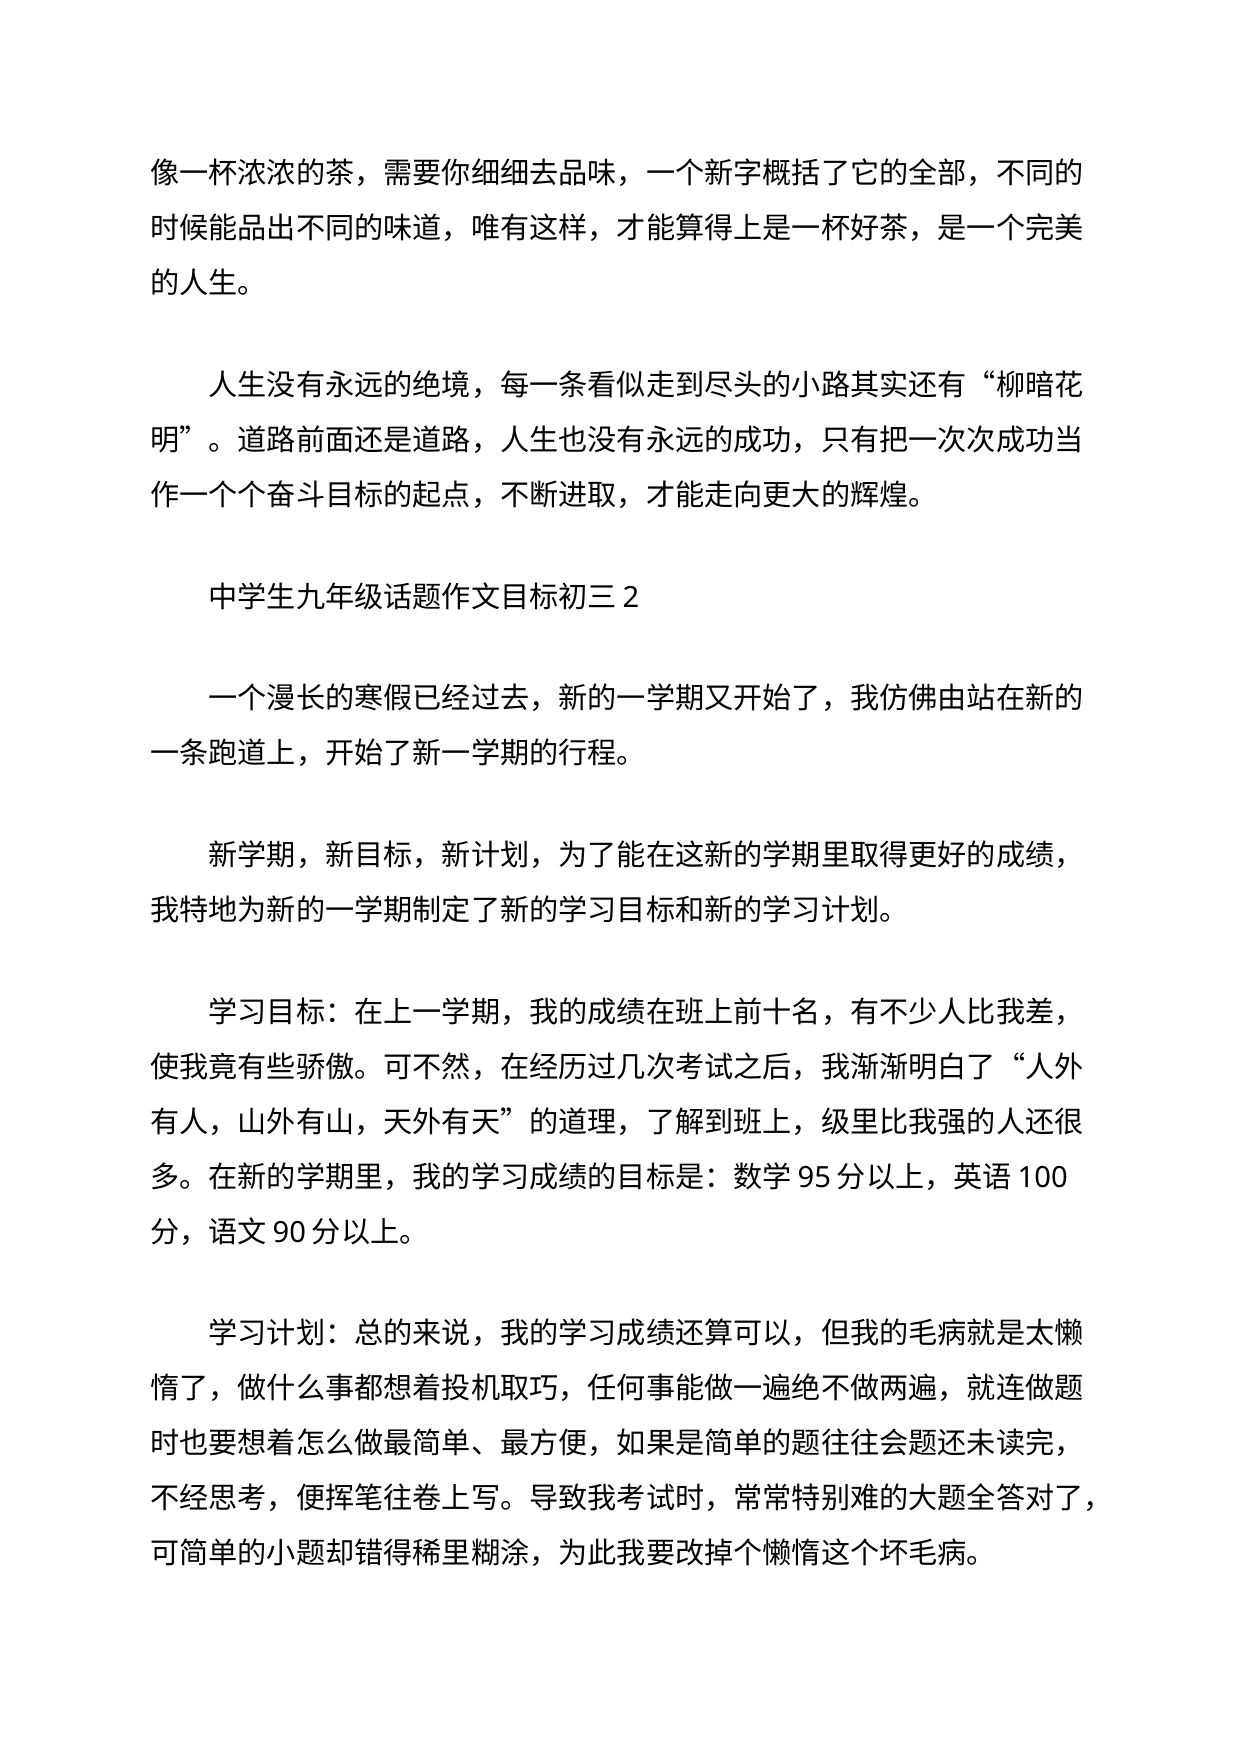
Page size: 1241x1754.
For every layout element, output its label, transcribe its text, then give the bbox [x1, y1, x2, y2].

text 人生没有永远的绝境，每一条看似走到尽头的小路其实还有“柳暗花明”。道路前面还是道路，人生也没有永远的成功，只有把一次次成功当作一个个奋斗目标的起点，不断进取，才能走向更大的辉煌。 [150, 362, 1090, 514]
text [150, 150, 1090, 302]
text 学习计划：总的来说，我的学习成绩还算可以，但我的毛病就是太懒惰了，做什么事都想着投机取巧，任何事能做一遍绝不做两遍，就连做题时也要想着怎么做最简单、最方便，如果是简单的题往往会题还未读完，不经思考，便挥笔往卷上写。导致我考试时，常常特别难的大题全答对了，可简单的小题却错得稀里糊涂，为此我要改掉个懒惰这个坏毛病。 [150, 1310, 1090, 1572]
text 一个漫长的寒假已经过去，新的一学期又开始了，我仿佛由站在新的一条跑道上，开始了新一学期的行程。 [150, 675, 1090, 772]
text 中学生九年级话题作文目标初三2 [150, 573, 1090, 616]
text 新学期，新目标，新计划，为了能在这新的学期里取得更好的成绩，我特地为新的一学期制定了新的学习目标和新的学习计划。 [150, 832, 1090, 929]
text 学习目标：在上一学期，我的成绩在班上前十名，有不少人比我差，使我竟有些骄傲。可不然，在经历过几次考试之后，我渐渐明白了“人外有人，山外有山，天外有天”的道理，了解到班上，级里比我强的人还很多。在新的学期里，我的学习成绩的目标是：数学95分以上，英语100分，语文90分以上。 [150, 988, 1090, 1251]
